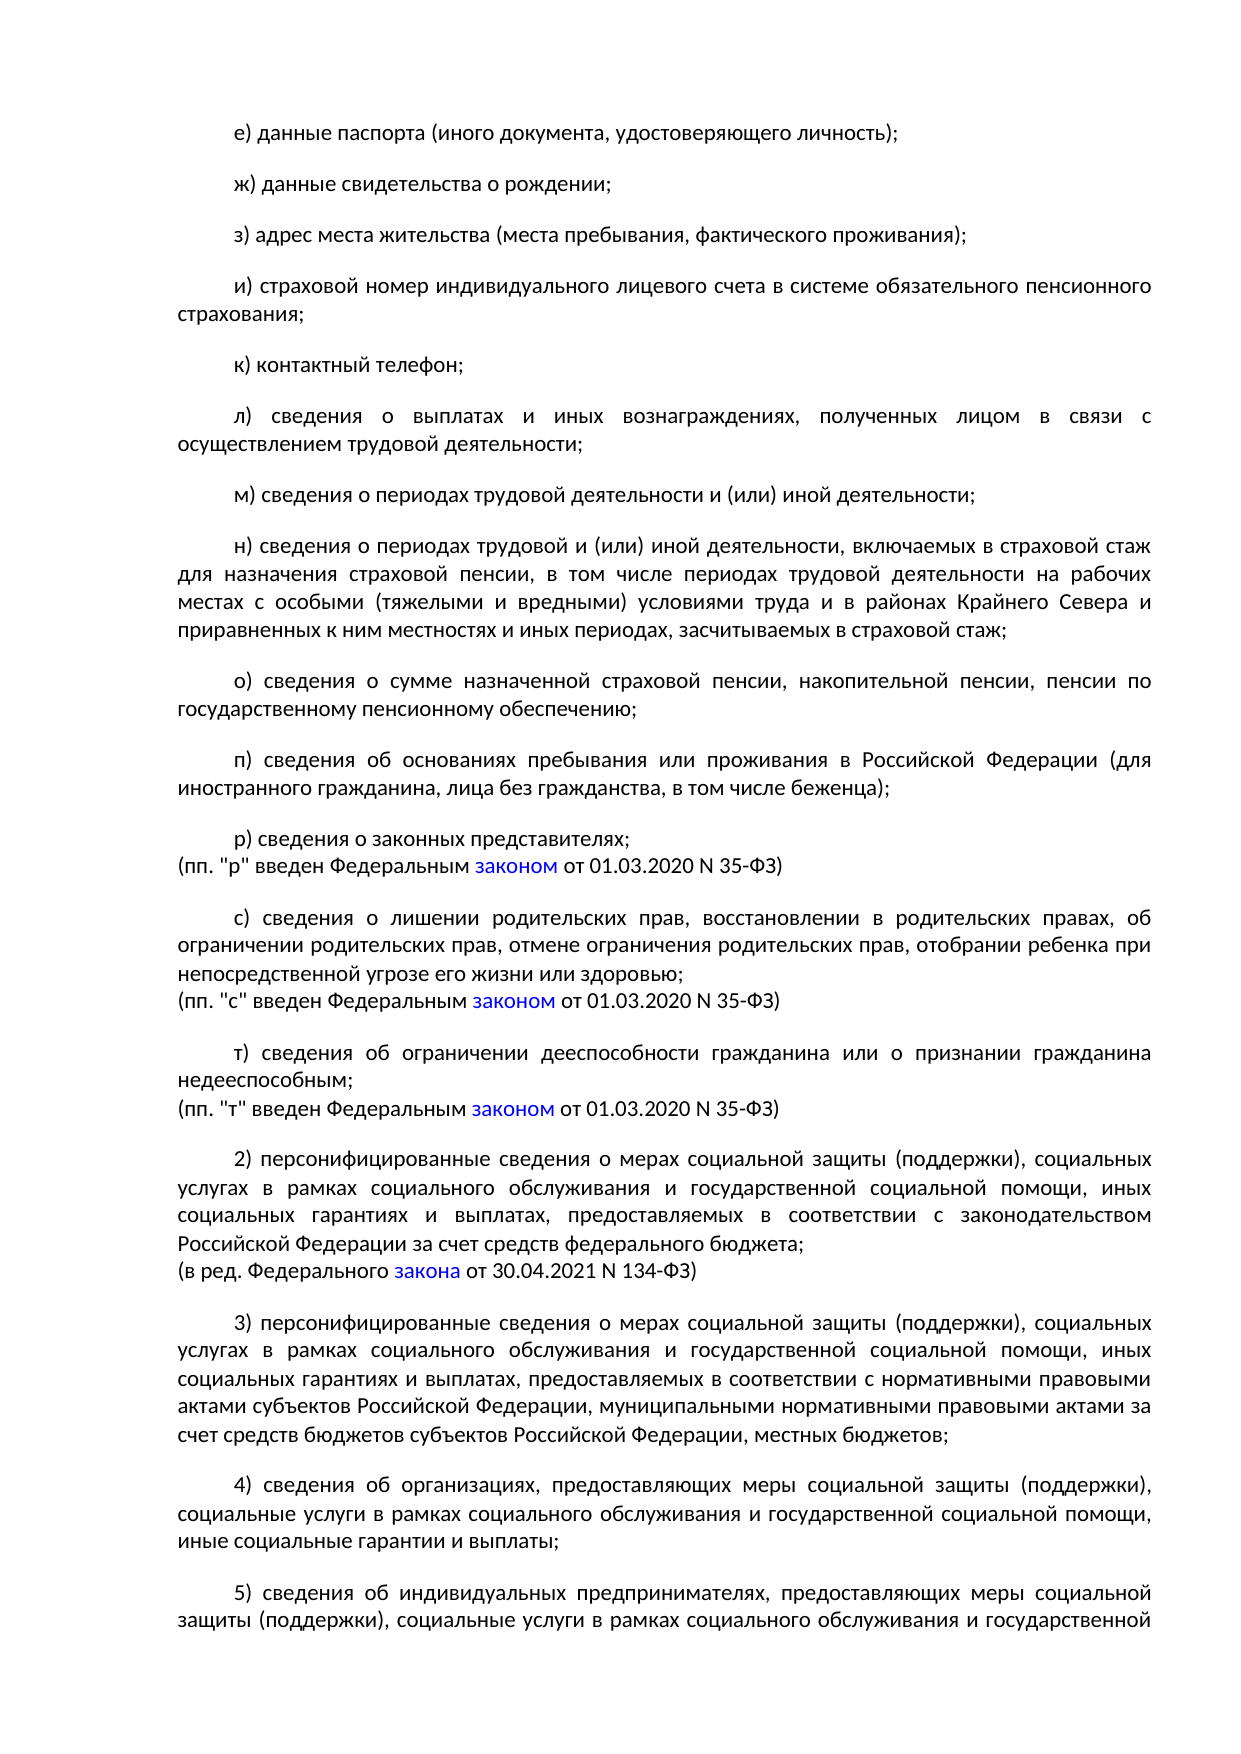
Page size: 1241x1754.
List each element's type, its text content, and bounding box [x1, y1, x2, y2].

text н) сведения о периодах трудовой и (или) иной деятельности, включаемых в страховой стаж для назначения страховой пенсии, в том числе периодах трудовой деятельности на рабочих местах с особыми (тяжелыми и вредными) условиями труда и в районах Крайнего Севера и приравненных к ним местностях и иных периодах, засчитываемых в страховой стаж; [177, 531, 1152, 643]
text о) сведения о сумме назначенной страховой пенсии, накопительной пенсии, пенсии по государственному пенсионному обеспечению; [177, 666, 1152, 722]
text (пп. "с" введен Федеральным законом от 01.03.2020 N 35-ФЗ) [177, 987, 1152, 1015]
text (пп. "т" введен Федеральным законом от 01.03.2020 N 35-ФЗ) [177, 1094, 1152, 1122]
text 4) сведения об организациях, предоставляющих меры социальной защиты (поддержки), социальные услуги в рамках социального обслуживания и государственной социальной помощи, иные социальные гарантии и выплаты; [177, 1471, 1152, 1555]
text с) сведения о лишении родительских прав, восстановлении в родительских правах, об ограничении родительских прав, отмене ограничения родительских прав, отобрании ребенка при непосредственной угрозе его жизни или здоровью; [177, 903, 1152, 987]
text л) сведения о выплатах и иных вознаграждениях, полученных лицом в связи с осуществлением трудовой деятельности; [177, 401, 1152, 457]
text 2) персонифицированные сведения о мерах социальной защиты (поддержки), социальных услугах в рамках социального обслуживания и государственной социальной помощи, иных социальных гарантиях и выплатах, предоставляемых в соответствии с законодательством Российской Федерации за счет средств федерального бюджета; [177, 1144, 1152, 1257]
text е) данные паспорта (иного документа, удостоверяющего личность); [177, 118, 1152, 146]
text и) страховой номер индивидуального лицевого счета в системе обязательного пенсионного страхования; [177, 271, 1152, 327]
text р) сведения о законных представителях; [177, 824, 1152, 852]
text 3) персонифицированные сведения о мерах социальной защиты (поддержки), социальных услугах в рамках социального обслуживания и государственной социальной помощи, иных социальных гарантиях и выплатах, предоставляемых в соответствии с нормативными правовыми актами субъектов Российской Федерации, муниципальными нормативными правовыми актами за счет средств бюджетов субъектов Российской Федерации, местных бюджетов; [177, 1308, 1152, 1448]
text ж) данные свидетельства о рождении; [177, 169, 1152, 197]
text (в ред. Федерального закона от 30.04.2021 N 134-ФЗ) [177, 1257, 1152, 1285]
text т) сведения об ограничении дееспособности гражданина или о признании гражданина недееспособным; [177, 1038, 1152, 1094]
text п) сведения об основаниях пребывания или проживания в Российской Федерации (для иностранного гражданина, лица без гражданства, в том числе беженца); [177, 745, 1152, 801]
text з) адрес места жительства (места пребывания, фактического проживания); [177, 220, 1152, 248]
text (пп. "р" введен Федеральным законом от 01.03.2020 N 35-ФЗ) [177, 852, 1152, 880]
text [177, 1578, 1152, 1634]
text м) сведения о периодах трудовой деятельности и (или) иной деятельности; [177, 480, 1152, 508]
text к) контактный телефон; [177, 350, 1152, 378]
